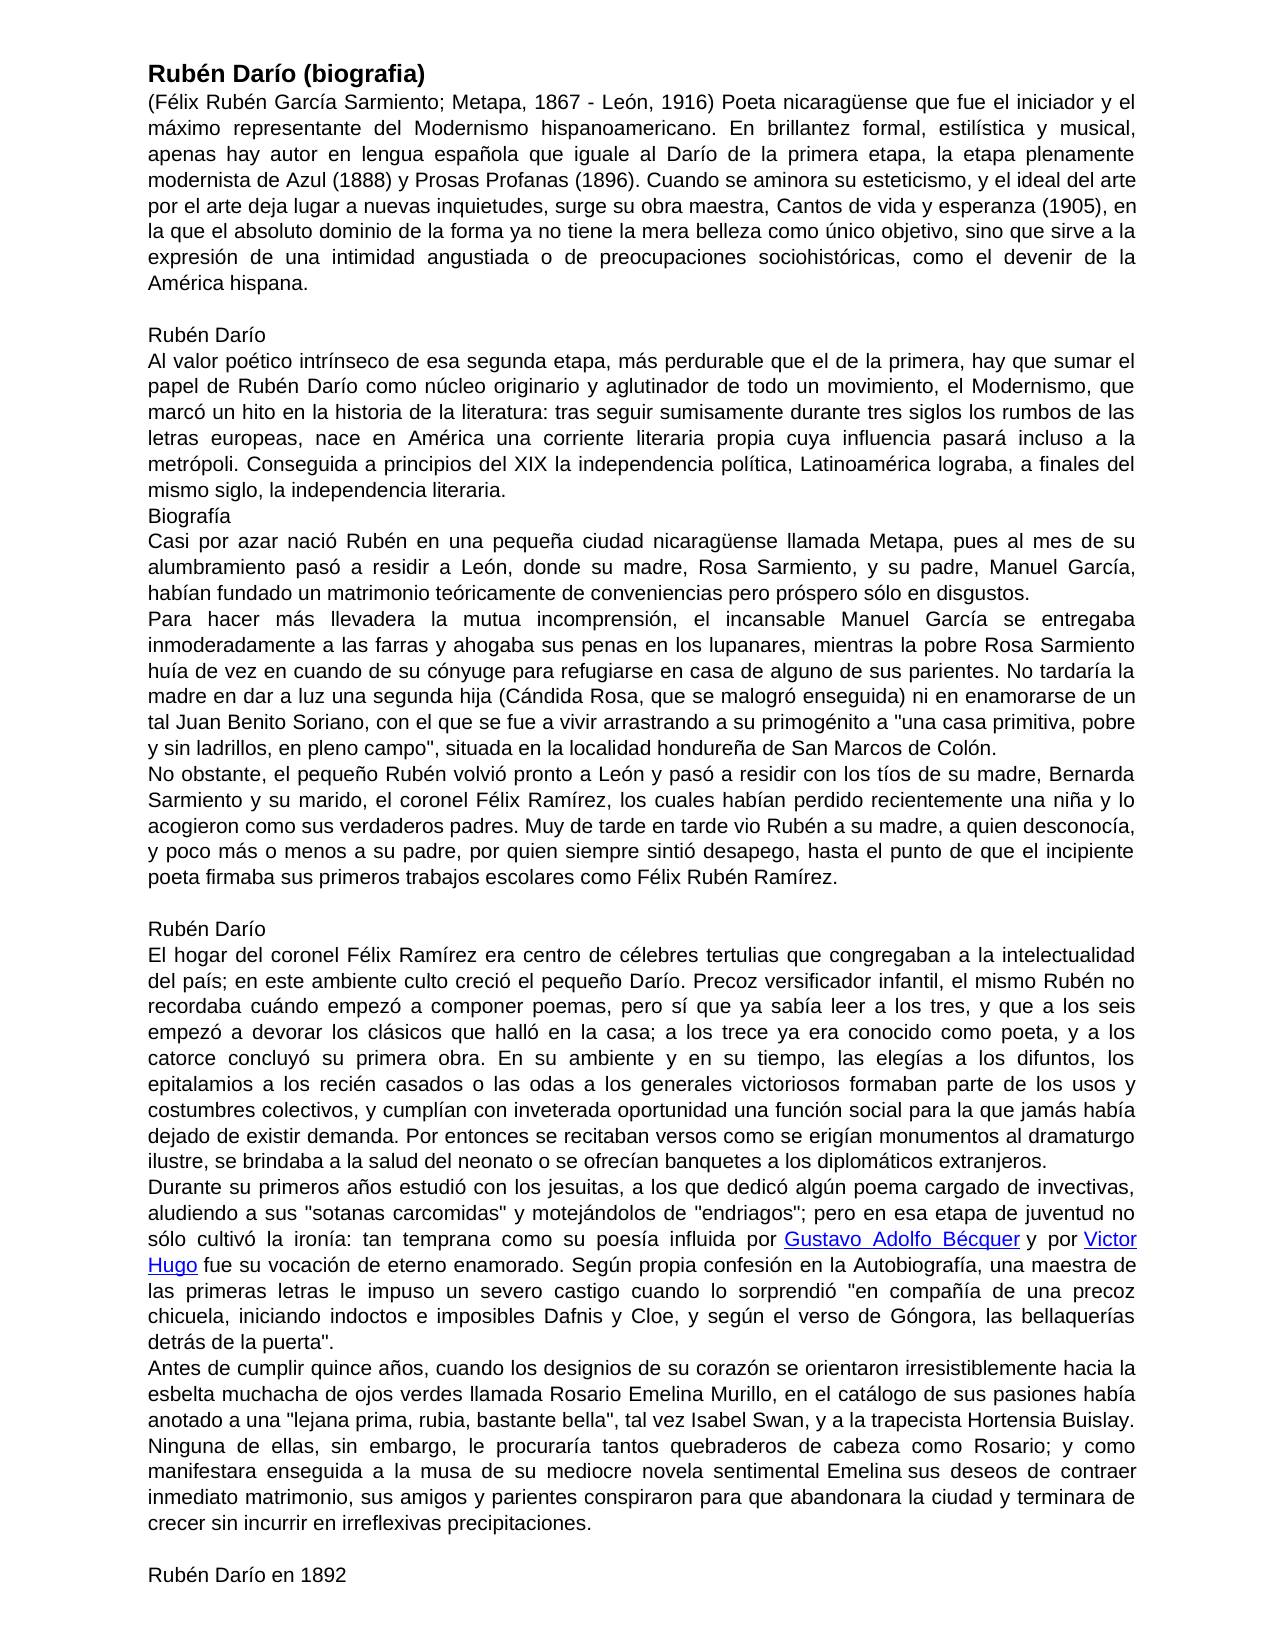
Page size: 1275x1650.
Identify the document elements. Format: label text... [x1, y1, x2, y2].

text El hogar del coronel Félix Ramírez era centro de célebres tertulias que congregaban a la intelectualidad del país; en este ambiente culto creció el pequeño Darío. Precoz versificador infantil, el mismo Rubén no recordaba cuándo empezó a componer poemas, pero sí que ya sabía leer a los tres, y que a los seis empezó a devorar los clásicos que halló en la casa; a los trece ya era conocido como poeta, y a los catorce concluyó su primera obra. En su ambiente y en su tiempo, las elegías a los difuntos, los epitalamios a los recién casados o las odas a los generales victoriosos formaban parte de los usos y costumbres colectivos, y cumplían con inveterada oportunidad una función social para la que jamás había dejado de existir demanda. Por entonces se recitaban versos como se erigían monumentos al dramaturgo ilustre, se brindaba a la salud del neonato o se ofrecían banquetes a los diplomáticos extranjeros. [148, 943, 1137, 1173]
text (Félix Rubén García Sarmiento; Metapa, 1867 - León, 1916) Poeta nicaragüense que fue el iniciador y el máximo representante del Modernismo hispanoamericano. En brillantez formal, estilística y musical, apenas hay autor en lengua española que iguale al Darío de la primera etapa, la etapa plenamente modernista de Azul (1888) y Prosas Profanas (1896). Cuando se aminora su esteticismo, y el ideal del arte por el arte deja lugar a nuevas inquietudes, surge su obra maestra, Cantos de vida y esperanza (1905), en la que el absoluto dominio de la forma ya no tiene la mera belleza como único objetivo, sino que sirve a la expresión de una intimidad angustiada o de preocupaciones sociohistóricas, como el devenir de la América hispana. [148, 90, 1137, 295]
text Al valor poético intrínseco de esa segunda etapa, más perdurable que el de la primera, hay que sumar el papel de Rubén Darío como núcleo originario y aglutinador de todo un movimiento, el Modernismo, que marcó un hito en la historia de la literatura: tras seguir sumisamente durante tres siglos los rumbos de las letras europeas, nace en América una corriente literaria propia cuya influencia pasará incluso a la metrópoli. Conseguida a principios del XIX la independencia política, Latinoamérica lograba, a finales del mismo siglo, la independencia literaria. [148, 348, 1137, 502]
text Casi por azar nació Rubén en una pequeña ciudad nicaragüense llamada Metapa, pues al mes de su alumbramiento pasó a residir a León, donde su madre, Rosa Sarmiento, y su padre, Manuel García, habían fundado un matrimonio teóricamente de conveniencias pero próspero sólo en disgustos. [148, 529, 1137, 605]
text Rubén Darío en 1892 [148, 1537, 1137, 1587]
text Rubén Darío [148, 297, 1137, 347]
text Antes de cumplir quince años, cuando los designios de su corazón se orientaron irresistiblemente hacia la esbelta muchacha de ojos verdes llamada Rosario Emelina Murillo, en el catálogo de sus pasiones había anotado a una "lejana prima, rubia, bastante bella", tal vez Isabel Swan, y a la trapecista Hortensia Buislay. Ninguna de ellas, sin embargo, le procuraría tantos quebraderos de cabeza como Rosario; y como manifestara enseguida a la musa de su mediocre novela sentimental Emelina sus deseos de contraer inmediato matrimonio, sus amigos y parientes conspiraron para que abandonara la ciudad y terminara de crecer sin incurrir en irreflexivas precipitaciones. [148, 1356, 1137, 1535]
text No obstante, el pequeño Rubén volvió pronto a León y pasó a residir con los tíos de su madre, Bernarda Sarmiento y su marido, el coronel Félix Ramírez, los cuales habían perdido recientemente una niña y lo acogieron como sus verdaderos padres. Muy de tarde en tarde vio Rubén a su madre, a quien desconocía, y poco más o menos a su padre, por quien siempre sintió desapego, hasta el punto de que el incipiente poeta firmaba sus primeros trabajos escolares como Félix Rubén Ramírez. [148, 762, 1137, 889]
text Biografía [148, 503, 1137, 527]
text Rubén Darío (biografia) [148, 59, 1137, 88]
text Durante su primeros años estudió con los jesuitas, a los que dedicó algún poema cargado de invectivas, aludiendo a sus "sotanas carcomidas" y motejándolos de "endriagos"; pero en esa etapa de juventud no sólo cultivó la ironía: tan temprana como su poesía influida por Gustavo Adolfo Bécquer y por Victor Hugo fue su vocación de eterno enamorado. Según propia confesión en la Autobiografía, una maestra de las primeras letras le impuso un severo castigo cuando lo sorprendió "en compañía de una precoz chicuela, iniciando indoctos e imposibles Dafnis y Cloe, y según el verso de Góngora, las bellaquerías detrás de la puerta". [148, 1175, 1137, 1354]
text Rubén Darío [148, 891, 1137, 941]
text Para hacer más llevadera la mutua incomprensión, el incansable Manuel García se entregaba inmoderadamente a las farras y ahogaba sus penas en los lupanares, mientras la pobre Rosa Sarmiento huía de vez en cuando de su cónyuge para refugiarse en casa de alguno de sus parientes. No tardaría la madre en dar a luz una segunda hija (Cándida Rosa, que se malogró enseguida) ni en enamorarse de un tal Juan Benito Soriano, con el que se fue a vivir arrastrando a su primogénito a "una casa primitiva, pobre y sin ladrillos, en pleno campo", situada en la localidad hondureña de San Marcos de Colón. [148, 607, 1137, 760]
